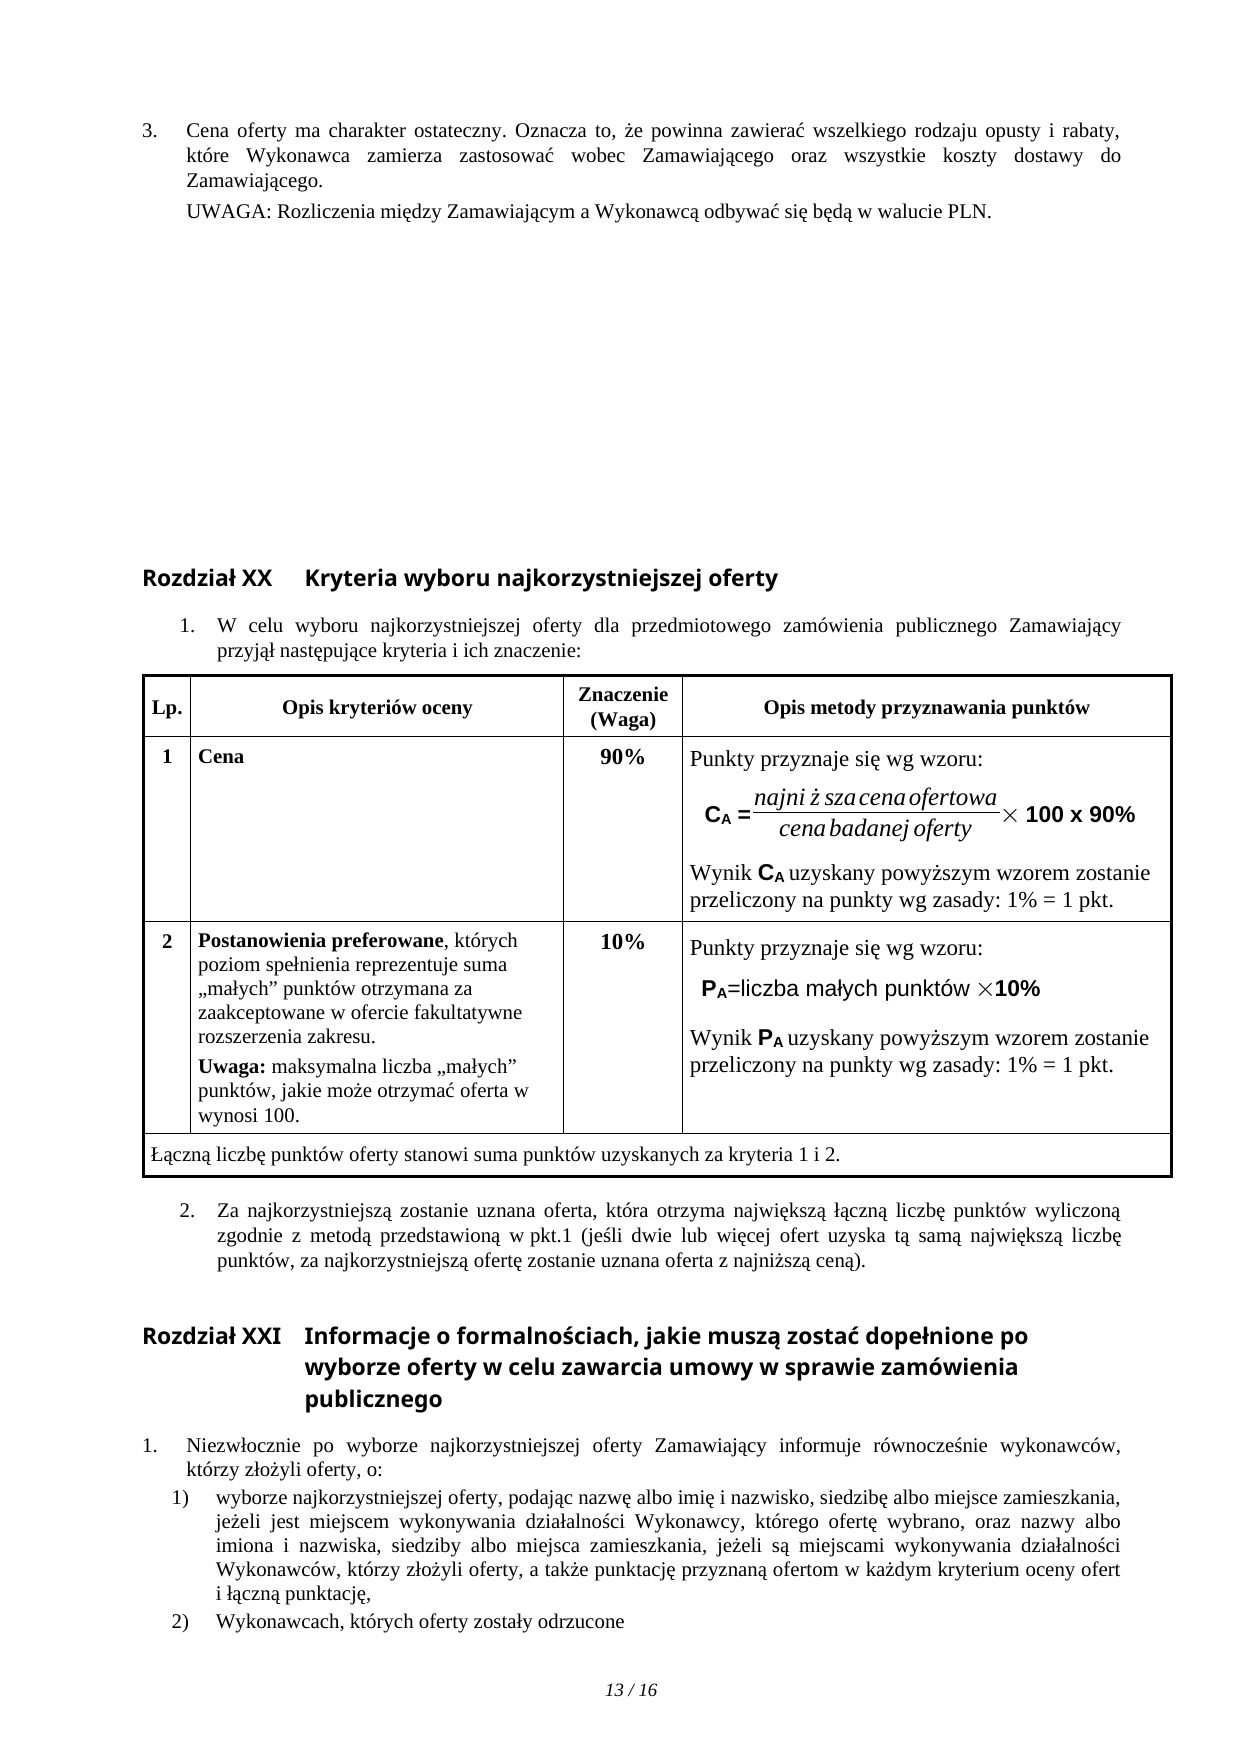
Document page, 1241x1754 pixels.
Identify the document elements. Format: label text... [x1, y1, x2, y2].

table_cell Postanowienia preferowane, których poziom spełnienia reprezentuje suma „małych” punktów otrzymana za zaakceptowane w ofercie fakultatywne rozszerzenia zakresu. Uwaga: maksymalna liczba „małych” punktów, jakie może otrzymać oferta w wynosi 100. [191, 922, 563, 1133]
table_cell 1 [145, 737, 190, 921]
table_cell Punkty przyznaje się wg wzoru: PA=liczba małych punktów 10% Wynik PA uzyskany powyższym wzorem zostanie przeliczony na punkty wg zasady: 1% = 1 pkt. [683, 922, 1170, 1133]
list Za najkorzystniejszą zostanie uznana oferta, która otrzyma największą łączną liczbę punktów wyliczoną zgodnie z metodą przedstawioną w pkt.1 (jeśli dwie lub więcej ofert uzyska tą samą największą liczbę punktów, za najkorzystniejszą ofertę zostanie uznana oferta z najniższą ceną). [179, 1197, 1122, 1272]
table_header Opis kryteriów oceny [191, 677, 563, 736]
text 1. Niezwłocznie po wyborze najkorzystniejszej oferty Zamawiający informuje równocześnie wykonawców, którzy złożyli oferty, o: [142, 1432, 1122, 1481]
table_cell 90% [564, 737, 682, 921]
text 1) wyborze najkorzystniejszej oferty, podając nazwę albo imię i nazwisko, siedzibę albo miejsce zamieszkania, jeżeli jest miejscem wykonywania działalności Wykonawcy, którego ofertę wybrano, oraz nazwy albo imiona i nazwiska, siedziby albo miejsca zamieszkania, jeżeli są miejscami wykonywania działalności Wykonawców, którzy złożyli oferty, a także punktację przyznaną ofertom w każdym kryterium oceny ofert i łączną punktację, [171, 1485, 1122, 1605]
table_header Lp. [145, 677, 190, 736]
text UWAGA: Rozliczenia między Zamawiającym a Wykonawcą odbywać się będą w walucie PLN. [186, 198, 1122, 223]
table_cell Cena [191, 737, 563, 921]
table_cell 2 [145, 922, 190, 1133]
text 2) Wykonawcach, których oferty zostały odrzucone [171, 1609, 1122, 1633]
table_cell 10% [564, 922, 682, 1133]
table_header Znaczenie (Waga) [564, 677, 682, 736]
table_cell Punkty przyznaje się wg wzoru: CA = 100 x 90% Wynik CA uzyskany powyższym wzorem zostanie przeliczony na punkty wg zasady: 1% = 1 pkt. [683, 737, 1170, 921]
table_cell Łączną liczbę punktów oferty stanowi suma punktów uzyskanych za kryteria 1 i 2. [145, 1134, 1170, 1174]
text 3. Cena oferty ma charakter ostateczny. Oznacza to, że powinna zawierać wszelkiego rodzaju opusty i rabaty, które Wykonawca zamierza zastosować wobec Zamawiającego oraz wszystkie koszty dostawy do Zamawiającego. [142, 117, 1122, 192]
text Rozdział XX Kryteria wyboru najkorzystniejszej oferty [142, 562, 1122, 593]
text Rozdział XXI Informacje o formalnościach, jakie muszą zostać dopełnione po wyborze oferty w celu zawarcia umowy w sprawie zamówienia publicznego [142, 1320, 1122, 1414]
list W celu wyboru najkorzystniejszej oferty dla przedmiotowego zamówienia publicznego Zamawiający przyjął następujące kryteria i ich znaczenie: [179, 612, 1122, 662]
table_header Opis metody przyznawania punktów [683, 677, 1170, 736]
